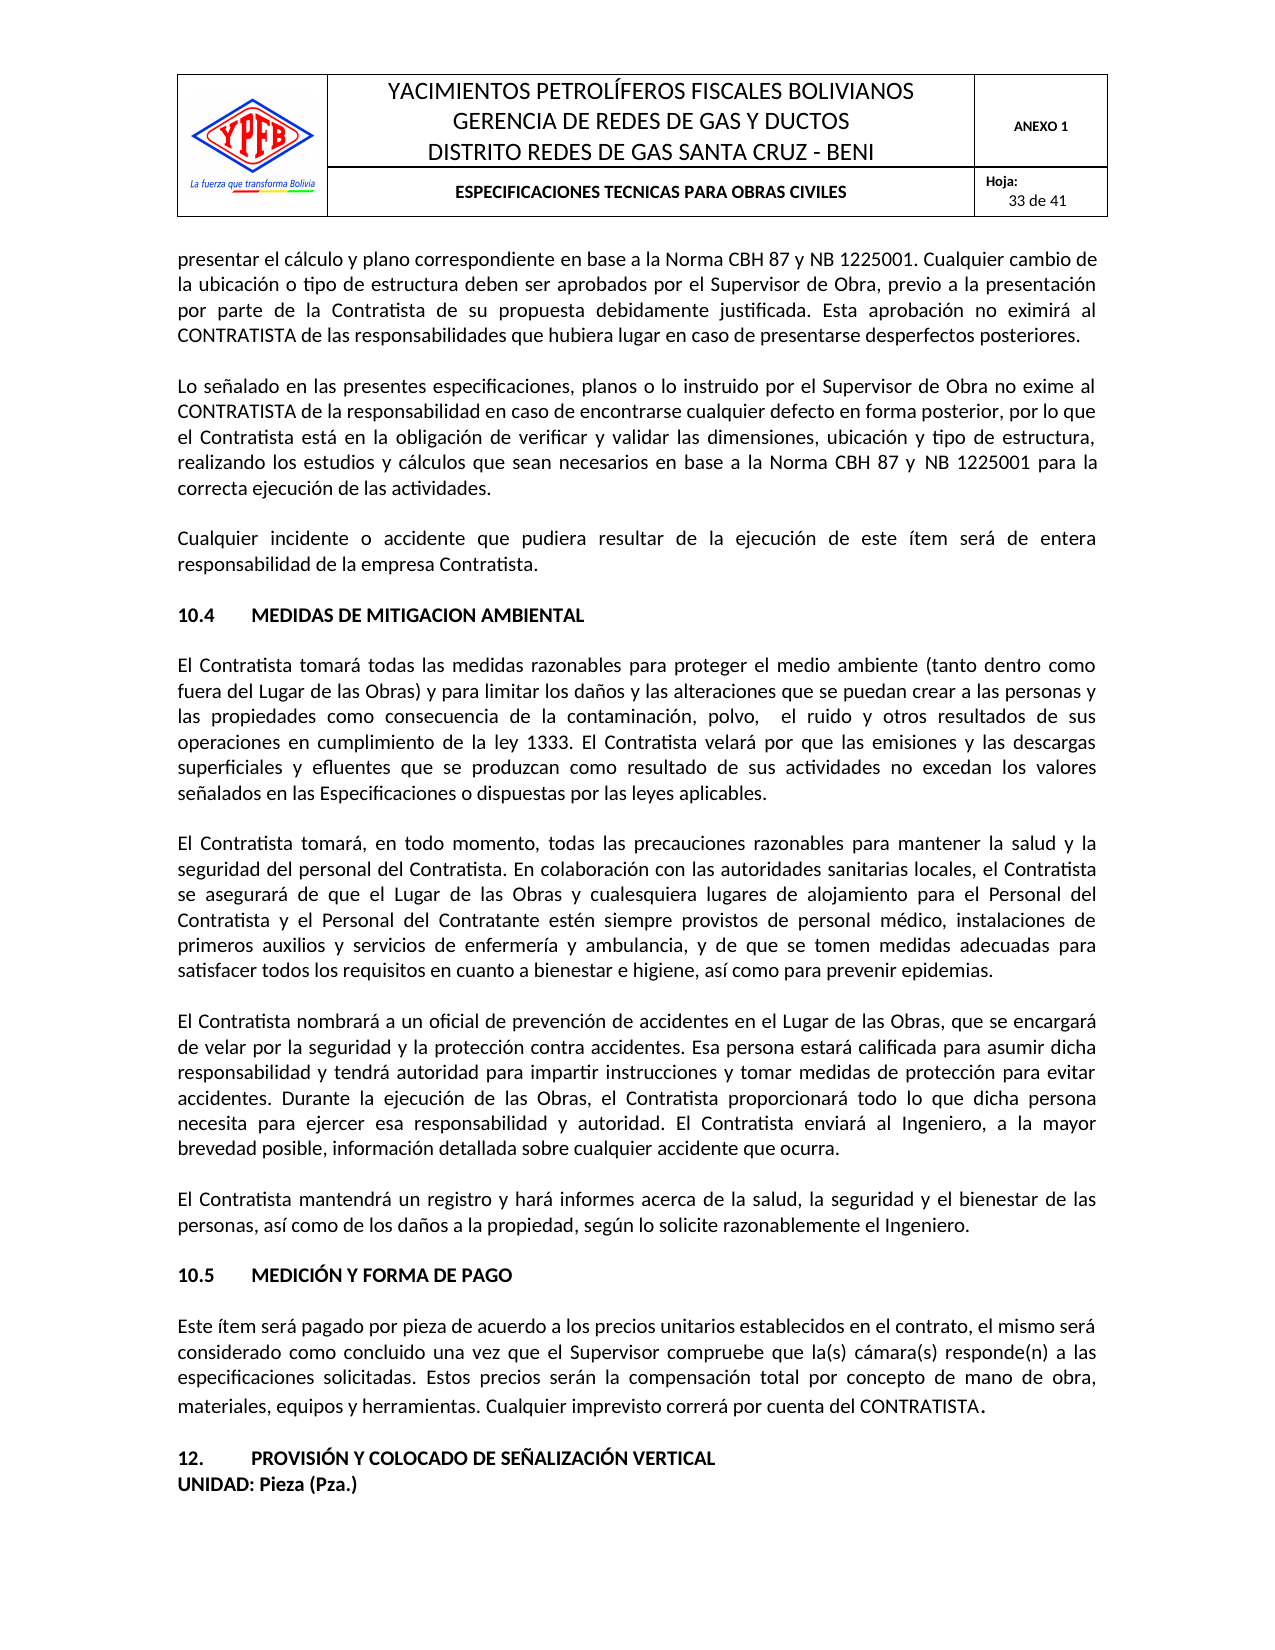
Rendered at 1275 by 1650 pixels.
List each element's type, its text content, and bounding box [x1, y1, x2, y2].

subtitle PROVISIÓN Y COLOCADO DE SEÑALIZACIÓN VERTICAL [177, 1446, 1098, 1471]
list MEDICIÓN Y FORMA DE PAGO [177, 1263, 1098, 1288]
text Lo señalado en las presentes especificaciones, planos o lo instruido por el Supervisor de Obra no exime al CONTRATISTA de la responsabilidad en caso de encontrarse cualquier defecto en forma posterior, por lo que el Contratista está en la obligación de verificar y validar las dimensiones, ubicación y tipo de estructura, realizando los estudios y cálculos que sean necesarios en base a la Norma CBH 87 y NB 1225001 para la correcta ejecución de las actividades. [177, 373, 1098, 500]
list MEDIDAS DE MITIGACION AMBIENTAL [177, 602, 1098, 627]
text Este ítem será pagado por pieza de acuerdo a los precios unitarios establecidos en el contrato, el mismo será considerado como concluido una vez que el Supervisor compruebe que la(s) cámara(s) responde(n) a las especificaciones solicitadas. Estos precios serán la compensación total por concepto de mano de obra, materiales, equipos y herramientas. Cualquier imprevisto correrá por cuenta del CONTRATISTA. [177, 1313, 1098, 1420]
picture [188, 93, 316, 198]
text El Contratista tomará todas las medidas razonables para proteger el medio ambiente (tanto dentro como fuera del Lugar de las Obras) y para limitar los daños y las alteraciones que se puedan crear a las personas y las propiedades como consecuencia de la contaminación, polvo, el ruido y otros resultados de sus operaciones en cumplimiento de la ley 1333. El Contratista velará por que las emisiones y las descargas superficiales y efluentes que se produzcan como resultado de sus actividades no excedan los valores señalados en las Especificaciones o dispuestas por las leyes aplicables. [177, 653, 1098, 805]
text UNIDAD: Pieza (Pza.) [177, 1471, 1098, 1496]
text El Contratista tomará, en todo momento, todas las precauciones razonables para mantener la salud y la seguridad del personal del Contratista. En colaboración con las autoridades sanitarias locales, el Contratista se asegurará de que el Lugar de las Obras y cualesquiera lugares de alojamiento para el Personal del Contratista y el Personal del Contratante estén siempre provistos de personal médico, instalaciones de primeros auxilios y servicios de enfermería y ambulancia, y de que se tomen medidas adecuadas para satisfacer todos los requisitos en cuanto a bienestar e higiene, así como para prevenir epidemias. [177, 831, 1098, 983]
text El Contratista mantendrá un registro y hará informes acerca de la salud, la seguridad y el bienestar de las personas, así como de los daños a la propiedad, según lo solicite razonablemente el Ingeniero. [177, 1186, 1098, 1237]
text Cualquier incidente o accidente que pudiera resultar de la ejecución de este ítem será de entera responsabilidad de la empresa Contratista. [177, 526, 1098, 576]
text El Contratista nombrará a un oficial de prevención de accidentes en el Lugar de las Obras, que se encargará de velar por la seguridad y la protección contra accidentes. Esa persona estará calificada para asumir dicha responsabilidad y tendrá autoridad para impartir instrucciones y tomar medidas de protección para evitar accidentes. Durante la ejecución de las Obras, el Contratista proporcionará todo lo que dicha persona necesita para ejercer esa responsabilidad y autoridad. El Contratista enviará al Ingeniero, a la mayor brevedad posible, información detallada sobre cualquier accidente que ocurra. [177, 1008, 1098, 1161]
